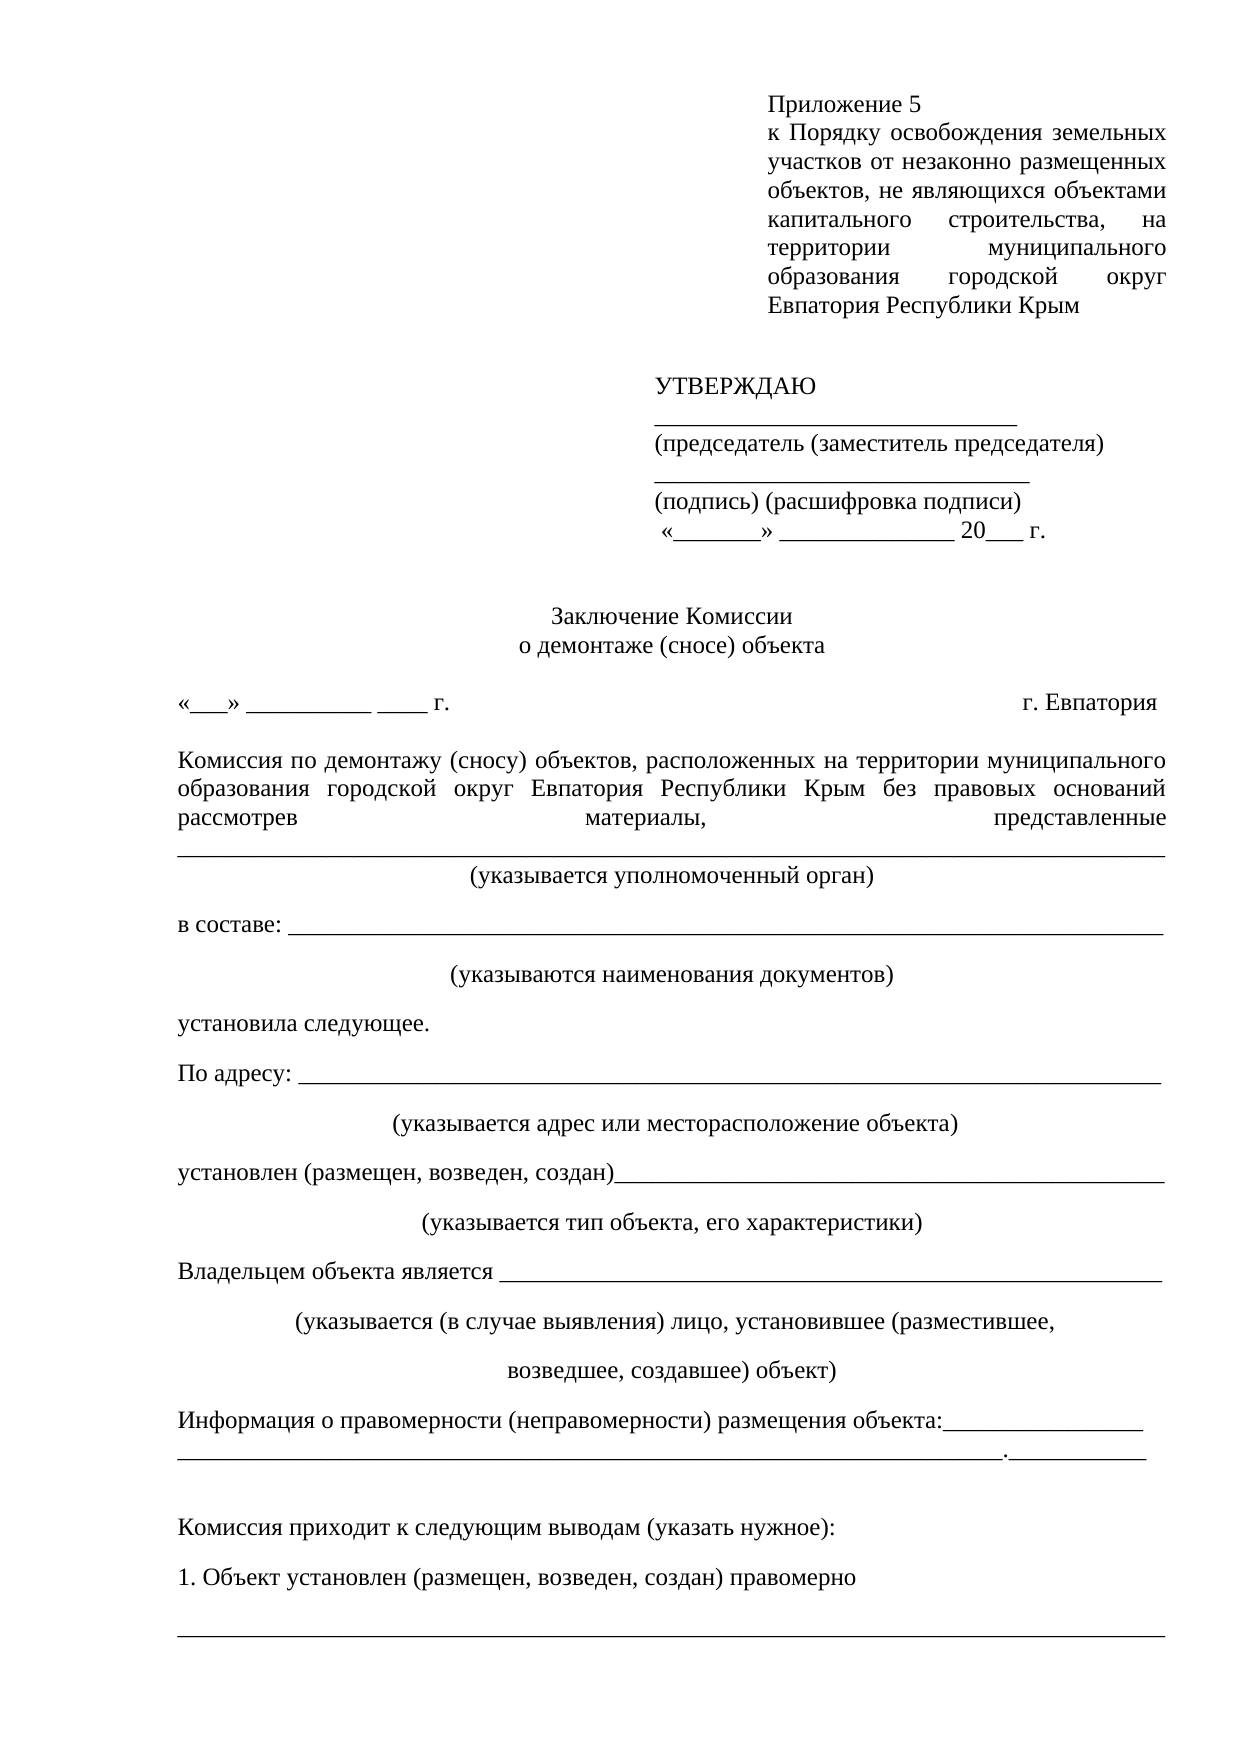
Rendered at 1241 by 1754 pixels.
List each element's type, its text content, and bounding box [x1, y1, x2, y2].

text По адресу: _____________________________________________________________________ [177, 1058, 1167, 1087]
text Заключение Комиссии [177, 601, 1167, 630]
text (указывается уполномоченный орган) [177, 860, 1167, 888]
text _____________________________ [654, 400, 1167, 428]
text (указываются наименования документов) [177, 959, 1167, 988]
text Комиссия по демонтажу (сносу) объектов, расположенных на территории муниципального образования городской округ Евпатория Республики Крым без правовых оснований рассмотрев материалы, представленные _______________________________________________________________________________ [177, 745, 1167, 860]
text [177, 1611, 1167, 1640]
text к Порядку освобождения земельных участков от незаконно размещенных объектов, не являющихся объектами капитального строительства, на территории муниципального образования городской округ Евпатория Республики Крым [767, 117, 1167, 319]
text ______________________________ [654, 457, 1167, 486]
text о демонтаже (сносе) объекта [177, 630, 1167, 658]
text (указывается адрес или месторасположение объекта) [177, 1108, 1167, 1136]
text в составе: ______________________________________________________________________ [177, 909, 1167, 938]
text (указывается тип объекта, его характеристики) [177, 1207, 1167, 1236]
text установлен (размещен, возведен, создан)____________________________________________ [177, 1157, 1167, 1186]
text Комиссия приходит к следующим выводам (указать нужное): [177, 1512, 1167, 1541]
text «___» __________ ____ г. г. Евпатория [177, 687, 1167, 716]
text Владельцем объекта является _____________________________________________________ [177, 1256, 1167, 1285]
text Приложение 5 [767, 89, 1167, 117]
text УТВЕРЖДАЮ [654, 371, 1167, 400]
text «_______» ______________ 20___ г. [654, 515, 1167, 543]
text __________________________________________________________________.___________ [177, 1434, 1167, 1463]
text Информация о правомерности (неправомерности) размещения объекта:________________ [177, 1405, 1167, 1434]
text (председатель (заместитель председателя) [654, 428, 1167, 457]
text 1. Объект установлен (размещен, возведен, создан) правомерно [177, 1562, 1167, 1591]
text возведшее, создавшее) объект) [177, 1356, 1167, 1384]
text установила следующее. [177, 1008, 1167, 1037]
text (подпись) (расшифровка подписи) [654, 486, 1167, 515]
text (указывается (в случае выявления) лицо, установившее (разместившее, [177, 1306, 1167, 1335]
